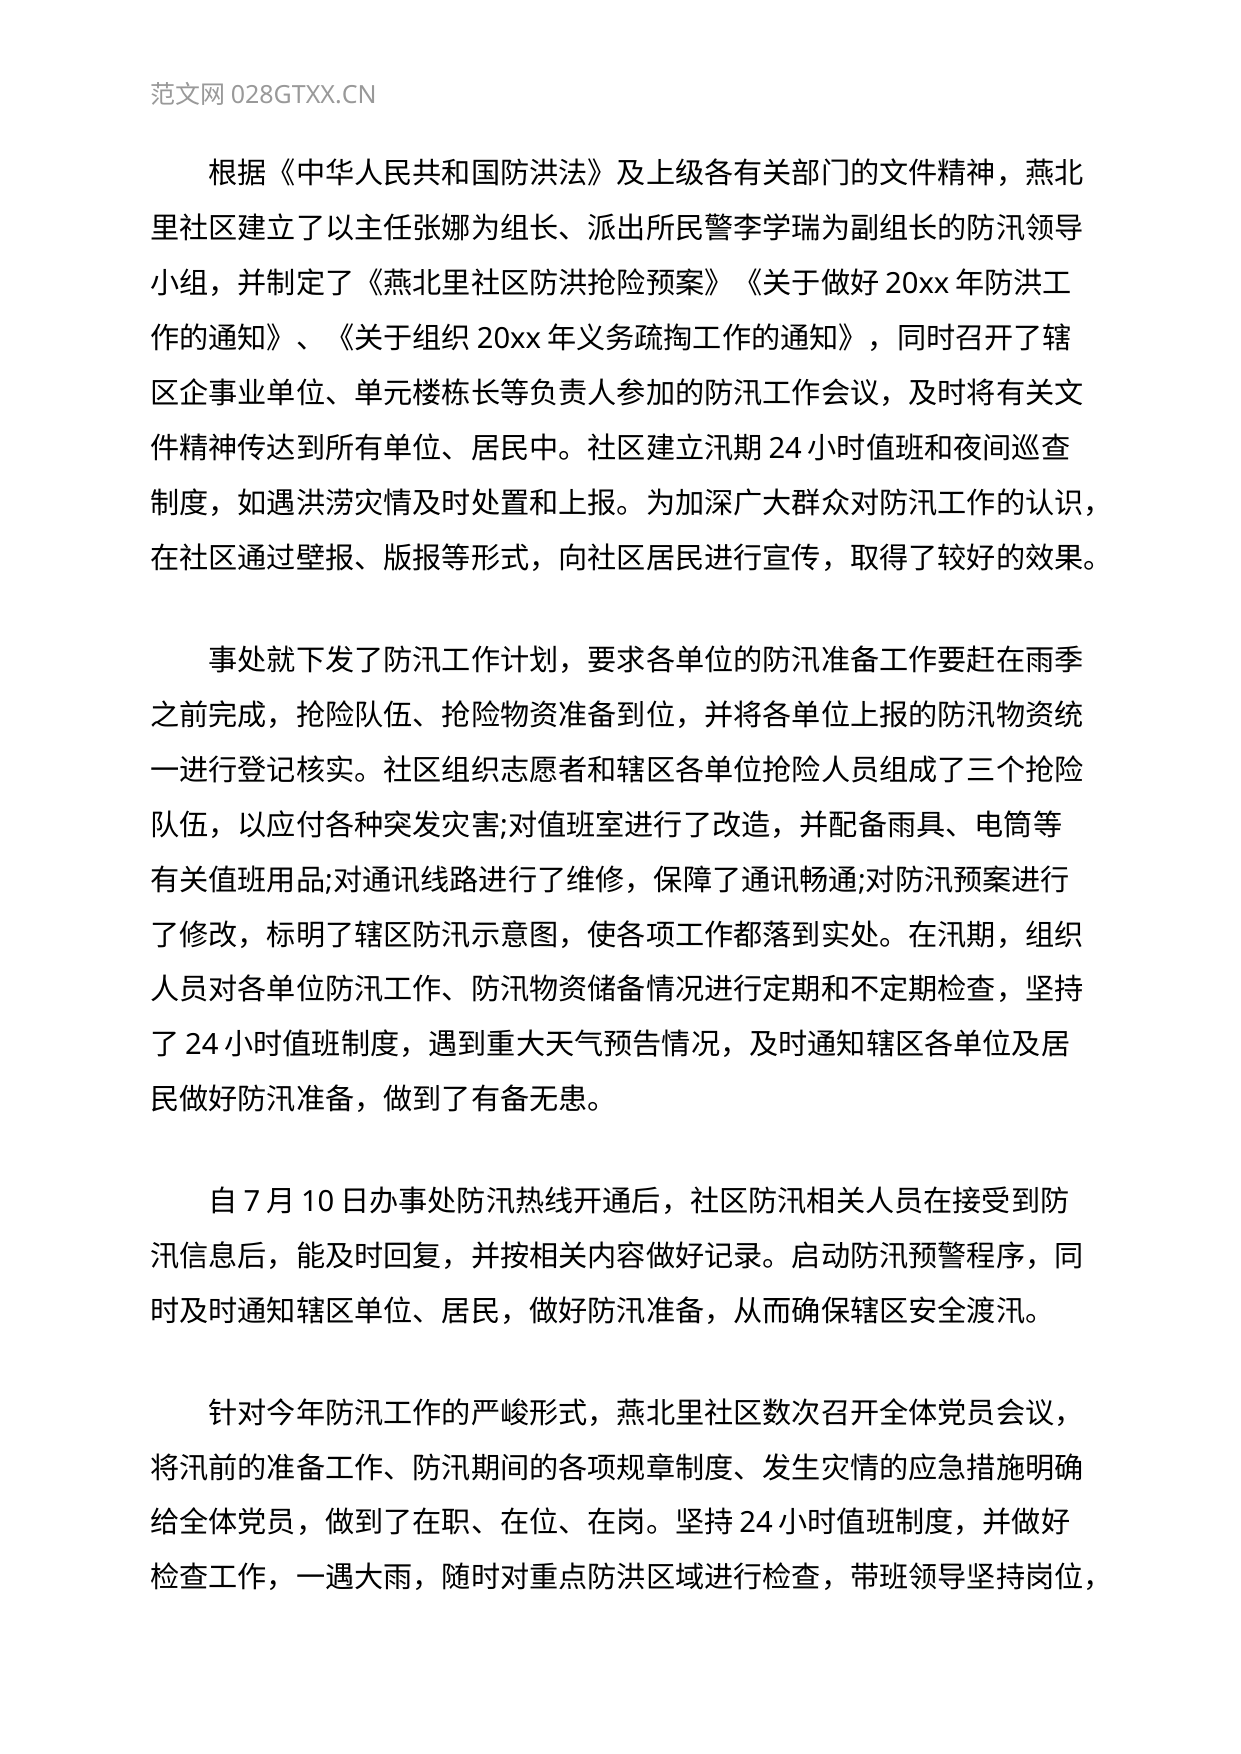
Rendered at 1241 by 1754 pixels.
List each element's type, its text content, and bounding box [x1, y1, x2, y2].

text 根据《中华人民共和国防洪法》及上级各有关部门的文件精神，燕北里社区建立了以主任张娜为组长、派出所民警李学瑞为副组长的防汛领导小组，并制定了《燕北里社区防洪抢险预案》《关于做好20xx年防洪工作的通知》、《关于组织20xx年义务疏掏工作的通知》，同时召开了辖区企事业单位、单元楼栋长等负责人参加的防汛工作会议，及时将有关文件精神传达到所有单位、居民中。社区建立汛期24小时值班和夜间巡查制度，如遇洪涝灾情及时处置和上报。为加深广大群众对防汛工作的认识，在社区通过壁报、版报等形式，向社区居民进行宣传，取得了较好的效果。 [150, 150, 1090, 577]
text 自7月10日办事处防汛热线开通后，社区防汛相关人员在接受到防汛信息后，能及时回复，并按相关内容做好记录。启动防汛预警程序，同时及时通知辖区单位、居民，做好防汛准备，从而确保辖区安全渡汛。 [150, 1178, 1090, 1330]
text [150, 1389, 1090, 1596]
text 事处就下发了防汛工作计划，要求各单位的防汛准备工作要赶在雨季之前完成，抢险队伍、抢险物资准备到位，并将各单位上报的防汛物资统一进行登记核实。社区组织志愿者和辖区各单位抢险人员组成了三个抢险队伍，以应付各种突发灾害;对值班室进行了改造，并配备雨具、电筒等有关值班用品;对通讯线路进行了维修，保障了通讯畅通;对防汛预案进行了修改，标明了辖区防汛示意图，使各项工作都落到实处。在汛期，组织人员对各单位防汛工作、防汛物资储备情况进行定期和不定期检查，坚持了24小时值班制度，遇到重大天气预告情况，及时通知辖区各单位及居民做好防汛准备，做到了有备无患。 [150, 636, 1090, 1118]
